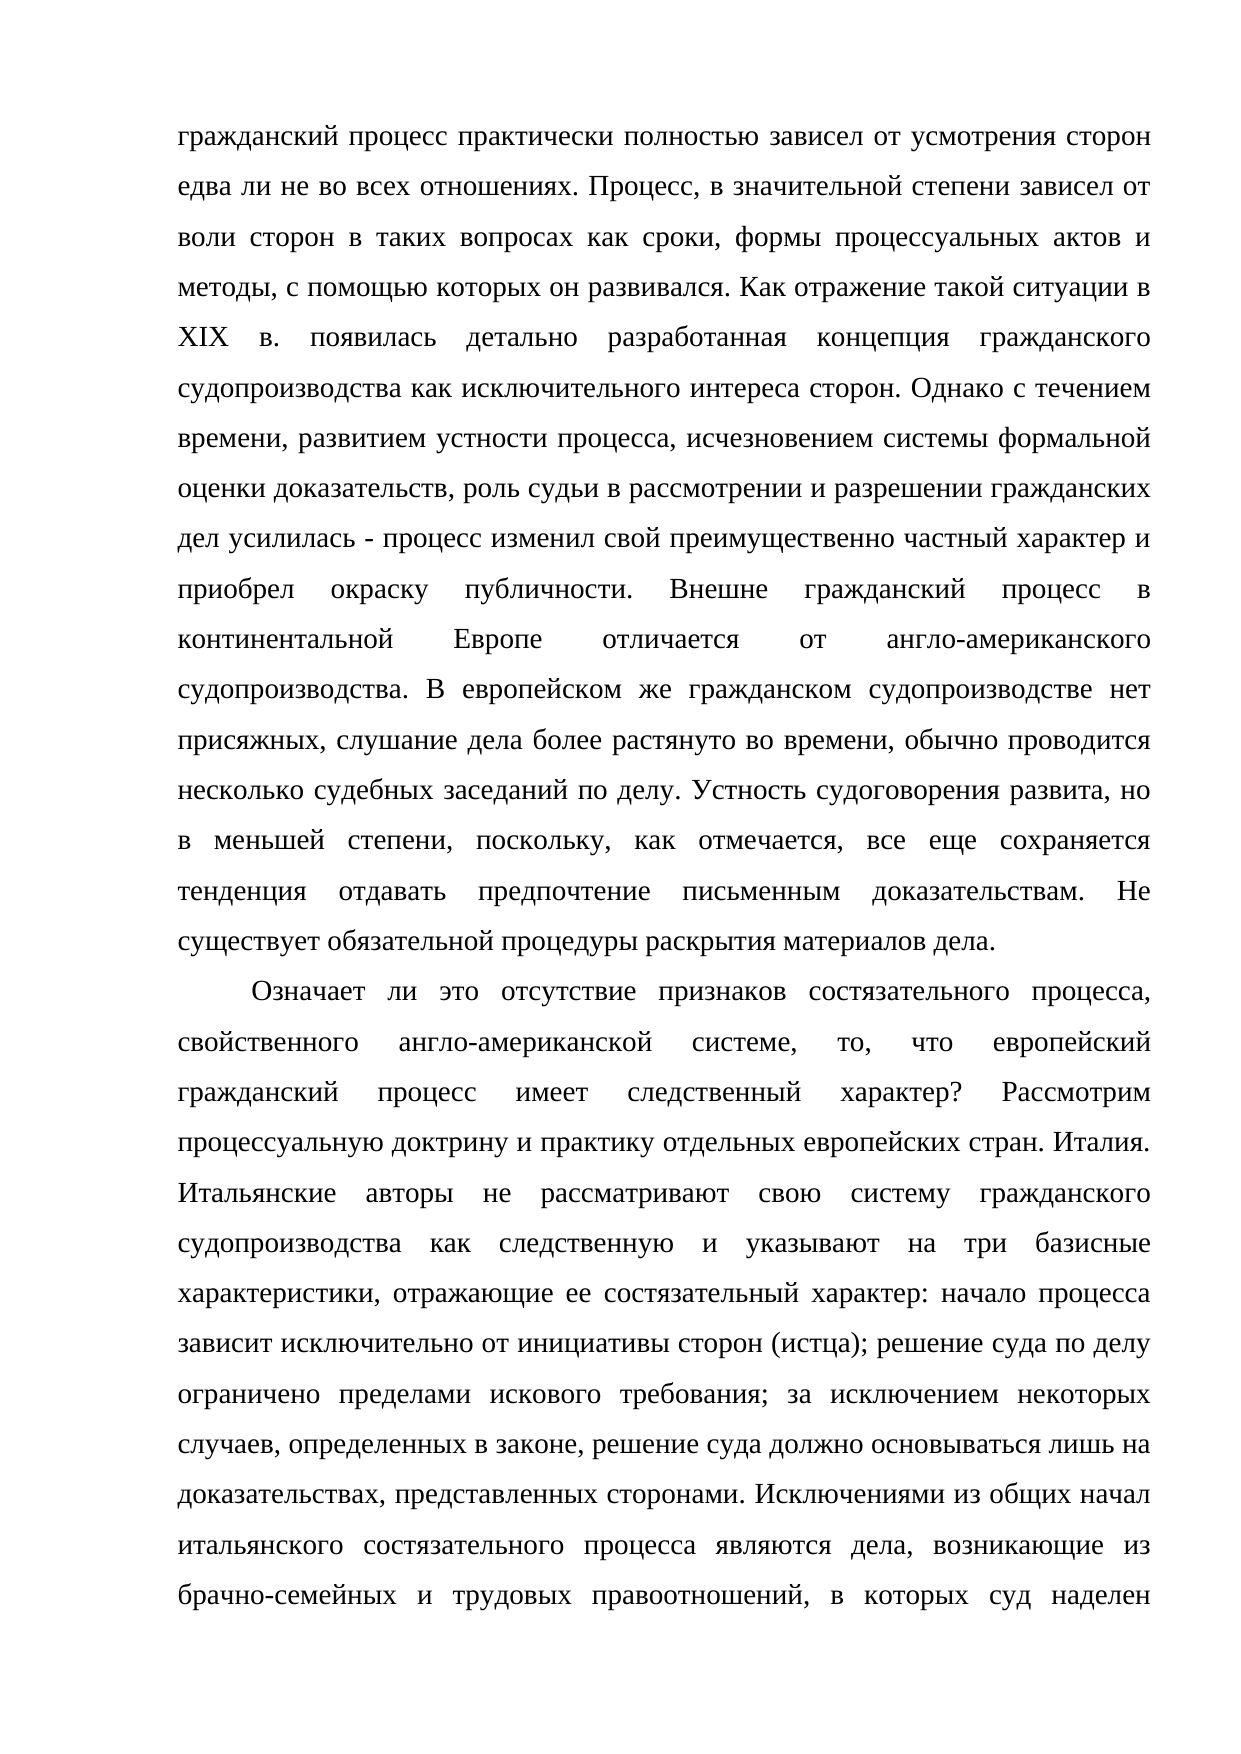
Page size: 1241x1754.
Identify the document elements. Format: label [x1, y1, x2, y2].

text [177, 973, 1152, 1611]
text [177, 118, 1152, 957]
